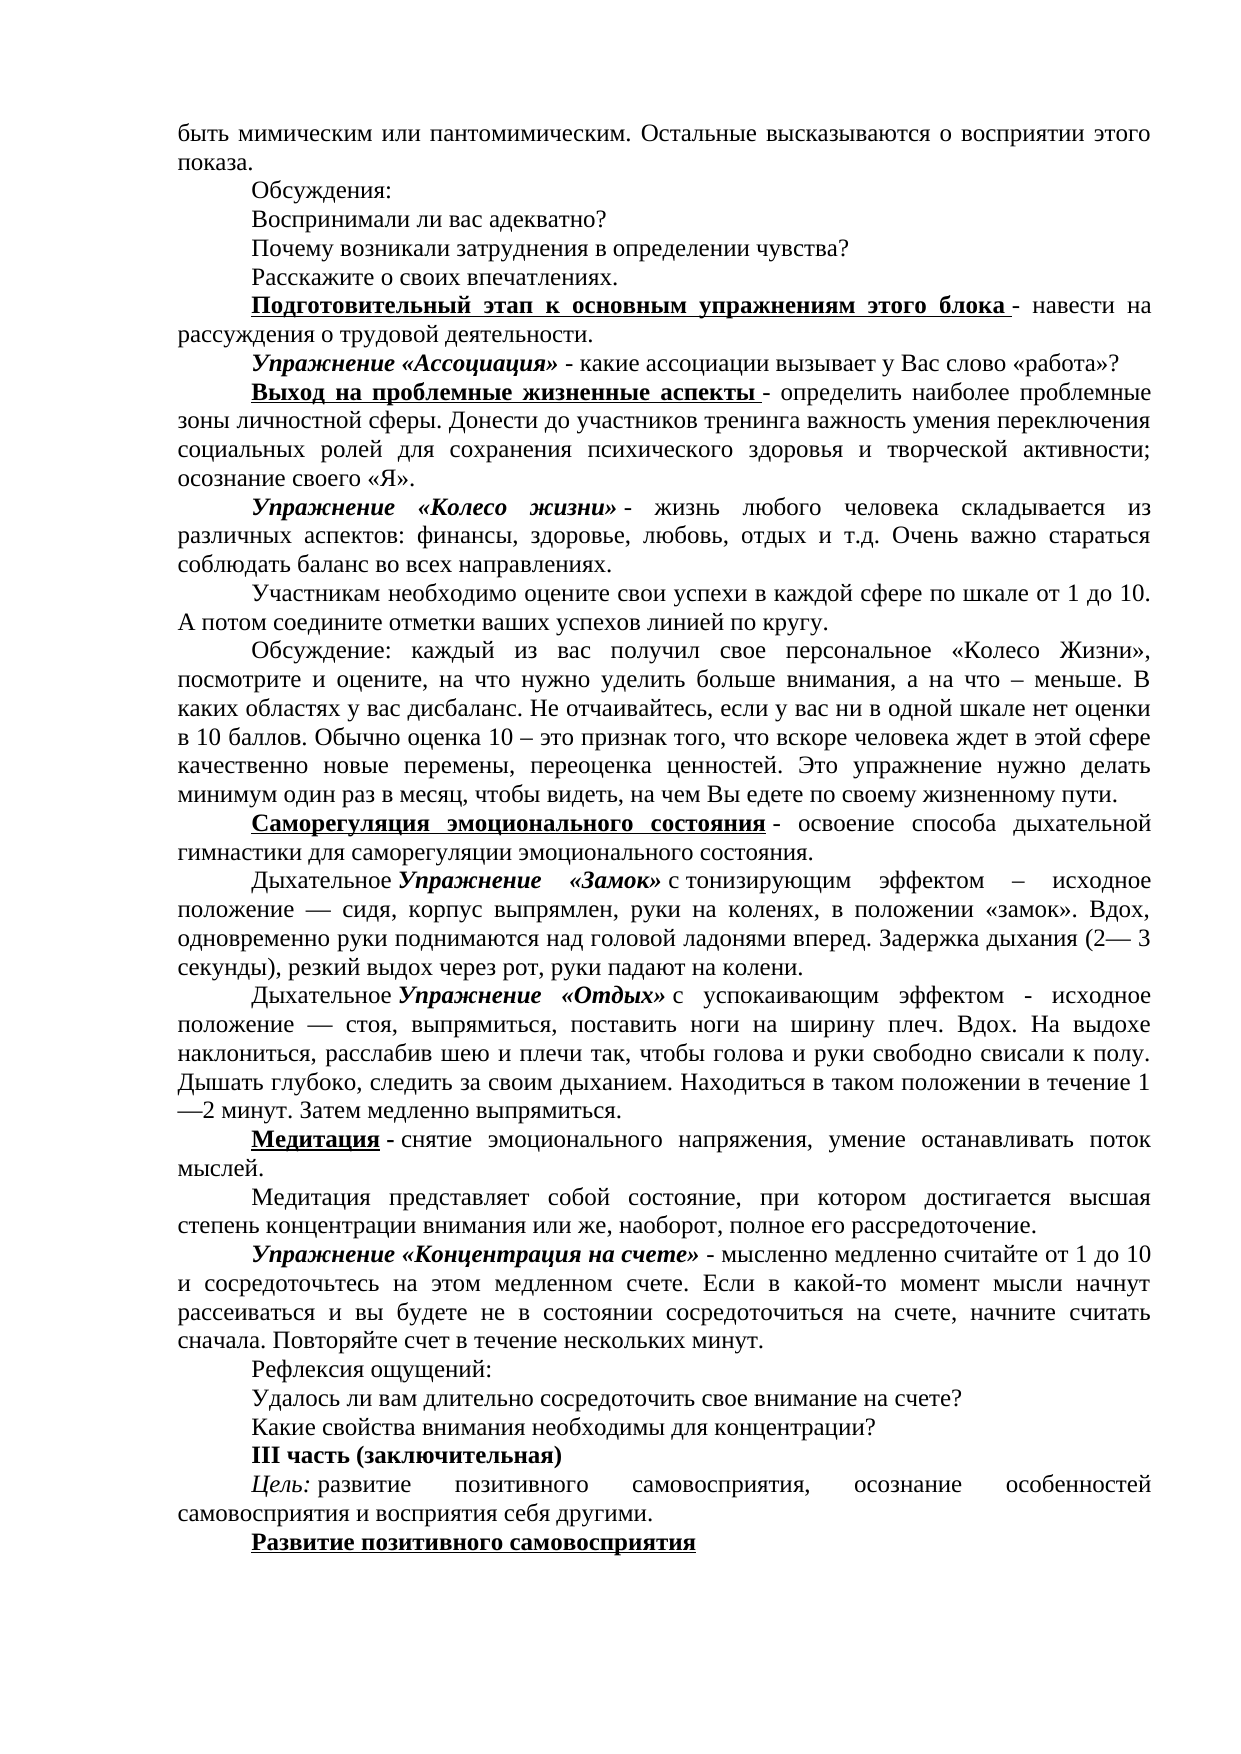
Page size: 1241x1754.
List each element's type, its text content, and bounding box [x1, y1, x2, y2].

text Упражнение «Ассоциация» - какие ассоциации вызывает у Вас слово «работа»? [177, 348, 1152, 377]
text Удалось ли вам длительно сосредоточить свое внимание на счете? [177, 1383, 1152, 1412]
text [177, 118, 1152, 176]
text Саморегуляция эмоционального состояния - освоение способа дыхательной гимнастики для саморегуляции эмоционального состояния. [177, 808, 1152, 866]
text Упражнение «Колесо жизни» - жизнь любого человека складывается из различных аспектов: финансы, здоровье, любовь, отдых и т.д. Очень важно стараться соблюдать баланс во всех направлениях. [177, 492, 1152, 578]
text Выход на проблемные жизненные аспекты - определить наиболее проблемные зоны личностной сферы. Донести до участников тренинга важность умения переключения социальных ролей для сохранения психического здоровья и творческой активности; осознание своего «Я». [177, 377, 1152, 492]
text Развитие позитивного самовосприятия [177, 1527, 1152, 1556]
text Почему возникали затруднения в определении чувства? [177, 233, 1152, 262]
text Цель: развитие позитивного самовосприятия, осознание особенностей самовосприятия и восприятия себя другими. [177, 1469, 1152, 1527]
text Медитация представляет собой состояние, при котором достигается высшая степень концентрации внимания или же, наоборот, полное его рассредоточение. [177, 1182, 1152, 1239]
text Расскажите о своих впечатлениях. [177, 262, 1152, 291]
text Дыхательное Упражнение «Замок» с тонизирующим эффектом – исходное положение — сидя, корпус выпрямлен, руки на коленях, в положении «замок». Вдох, одновременно руки поднимаются над головой ладонями вперед. Задержка дыхания (2— 3 секунды), резкий выдох через рот, руки падают на колени. [177, 866, 1152, 981]
text Обсуждение: каждый из вас получил свое персональное «Колесо Жизни», посмотрите и оцените, на что нужно уделить больше внимания, а на что – меньше. В каких областях у вас дисбаланс. Не отчаивайтесь, если у вас ни в одной шкале нет оценки в 10 баллов. Обычно оценка 10 – это признак того, что вскоре человека ждет в этой сфере качественно новые перемены, переоценка ценностей. Это упражнение нужно делать минимум один раз в месяц, чтобы видеть, на чем Вы едете по своему жизненному пути. [177, 636, 1152, 808]
text III часть (заключительная) [177, 1441, 1152, 1469]
text Воспринимали ли вас адекватно? [177, 204, 1152, 233]
text Какие свойства внимания необходимы для концентрации? [177, 1412, 1152, 1441]
text Упражнение «Концентрация на счете» - мысленно медленно считайте от 1 до 10 и сосредоточьтесь на этом медленном счете. Если в какой-то момент мысли начнут рассеиваться и вы будете не в состоянии сосредоточиться на счете, начните считать сначала. Повторяйте счет в течение нескольких минут. [177, 1239, 1152, 1354]
text Обсуждения: [177, 176, 1152, 204]
text Участникам необходимо оцените свои успехи в каждой сфере по шкале от 1 до 10. А потом соедините отметки ваших успехов линией по кругу. [177, 578, 1152, 636]
text Дыхательное Упражнение «Отдых» с успокаивающим эффектом - исходное положение — стоя, выпрямиться, поставить ноги на ширину плеч. Вдох. На выдохе наклониться, расслабив шею и плечи так, чтобы голова и руки свободно свисали к полу. Дышать глубоко, следить за своим дыханием. Находиться в таком положении в течение 1—2 минут. Затем медленно выпрямиться. [177, 981, 1152, 1124]
text Подготовительный этап к основным упражнениям этого блока - навести на рассуждения о трудовой деятельности. [177, 291, 1152, 348]
text Рефлексия ощущений: [177, 1354, 1152, 1383]
text Медитация - снятие эмоционального напряжения, умение останавливать поток мыслей. [177, 1124, 1152, 1182]
